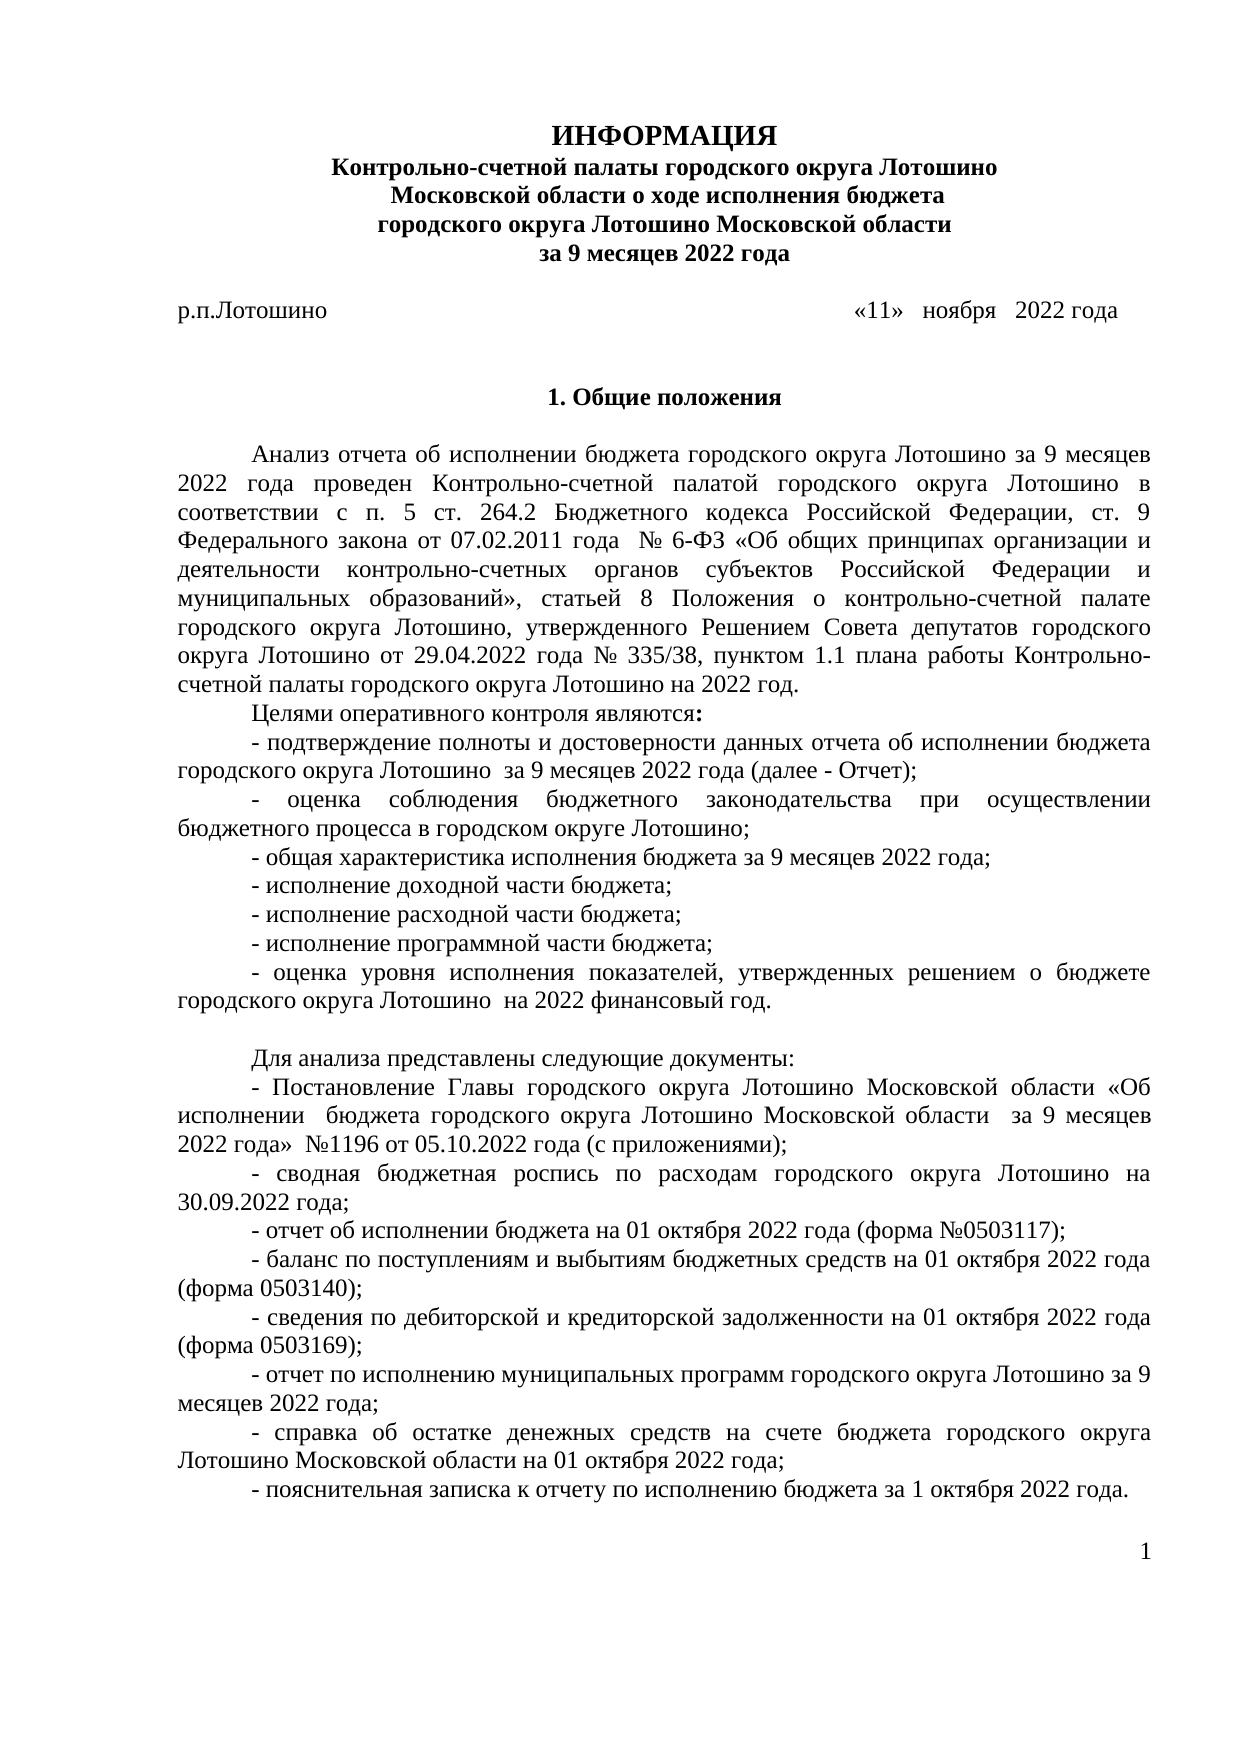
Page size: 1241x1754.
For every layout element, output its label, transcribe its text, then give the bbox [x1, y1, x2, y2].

text за 9 месяцев 2022 года [177, 238, 1152, 267]
text - подтверждение полноты и достоверности данных отчета об исполнении бюджета городского округа Лотошино за 9 месяцев 2022 года (далее - Отчет); [177, 727, 1152, 784]
text Целями оперативного контроля являются: [177, 698, 1152, 727]
text - отчет по исполнению муниципальных программ городского округа Лотошино за 9 месяцев 2022 года; [177, 1359, 1152, 1417]
text Московской области о ходе исполнения бюджета [177, 180, 1152, 209]
text 1. Общие положения [177, 382, 1152, 410]
text р.п.Лотошино «11» ноября 2022 года [177, 295, 1152, 324]
text - исполнение доходной части бюджета; [177, 870, 1152, 899]
text - пояснительная записка к отчету по исполнению бюджета за 1 октября 2022 года. [177, 1474, 1211, 1503]
text - исполнение расходной части бюджета; [177, 899, 1152, 928]
text Анализ отчета об исполнении бюджета городского округа Лотошино за 9 месяцев 2022 года проведен Контрольно-счетной палатой городского округа Лотошино в соответствии с п. 5 ст. 264.2 Бюджетного кодекса Российской Федерации, ст. 9 Федерального закона от 07.02.2011 года № 6-ФЗ «Об общих принципах организации и деятельности контрольно-счетных органов субъектов Российской Федерации и муниципальных образований», статьей 8 Положения о контрольно-счетной палате городского округа Лотошино, утвержденного Решением Совета депутатов городского округа Лотошино от 29.04.2022 года № 335/38, пунктом 1.1 плана работы Контрольно- счетной палаты городского округа Лотошино на 2022 год. [177, 439, 1152, 698]
text Контрольно-счетной палаты городского округа Лотошино [177, 152, 1152, 180]
text - оценка уровня исполнения показателей, утвержденных решением о бюджете городского округа Лотошино на 2022 финансовый год. [177, 957, 1152, 1014]
text - оценка соблюдения бюджетного законодательства при осуществлении бюджетного процесса в городском округе Лотошино; [177, 784, 1152, 842]
text Для анализа представлены следующие документы: [177, 1043, 1152, 1072]
text - Постановление Главы городского округа Лотошино Московской области «Об исполнении бюджета городского округа Лотошино Московской области за 9 месяцев 2022 года» №1196 от 05.10.2022 года (с приложениями); [177, 1072, 1152, 1158]
text - отчет об исполнении бюджета на 01 октября 2022 года (форма №0503117); [177, 1215, 1196, 1244]
text городского округа Лотошино Московской области [177, 209, 1152, 238]
text - баланс по поступлениям и выбытиям бюджетных средств на 01 октября 2022 года (форма 0503140); [177, 1244, 1152, 1302]
text ИНФОРМАЦИЯ [177, 118, 1152, 152]
text - исполнение программной части бюджета; [177, 928, 1152, 957]
text - общая характеристика исполнения бюджета за 9 месяцев 2022 года; [177, 842, 1152, 870]
text - сводная бюджетная роспись по расходам городского округа Лотошино на 30.09.2022 года; [177, 1158, 1152, 1215]
text - сведения по дебиторской и кредиторской задолженности на 01 октября 2022 года (форма 0503169); [177, 1302, 1152, 1359]
text - справка об остатке денежных средств на счете бюджета городского округа Лотошино Московской области на 01 октября 2022 года; [177, 1417, 1152, 1474]
